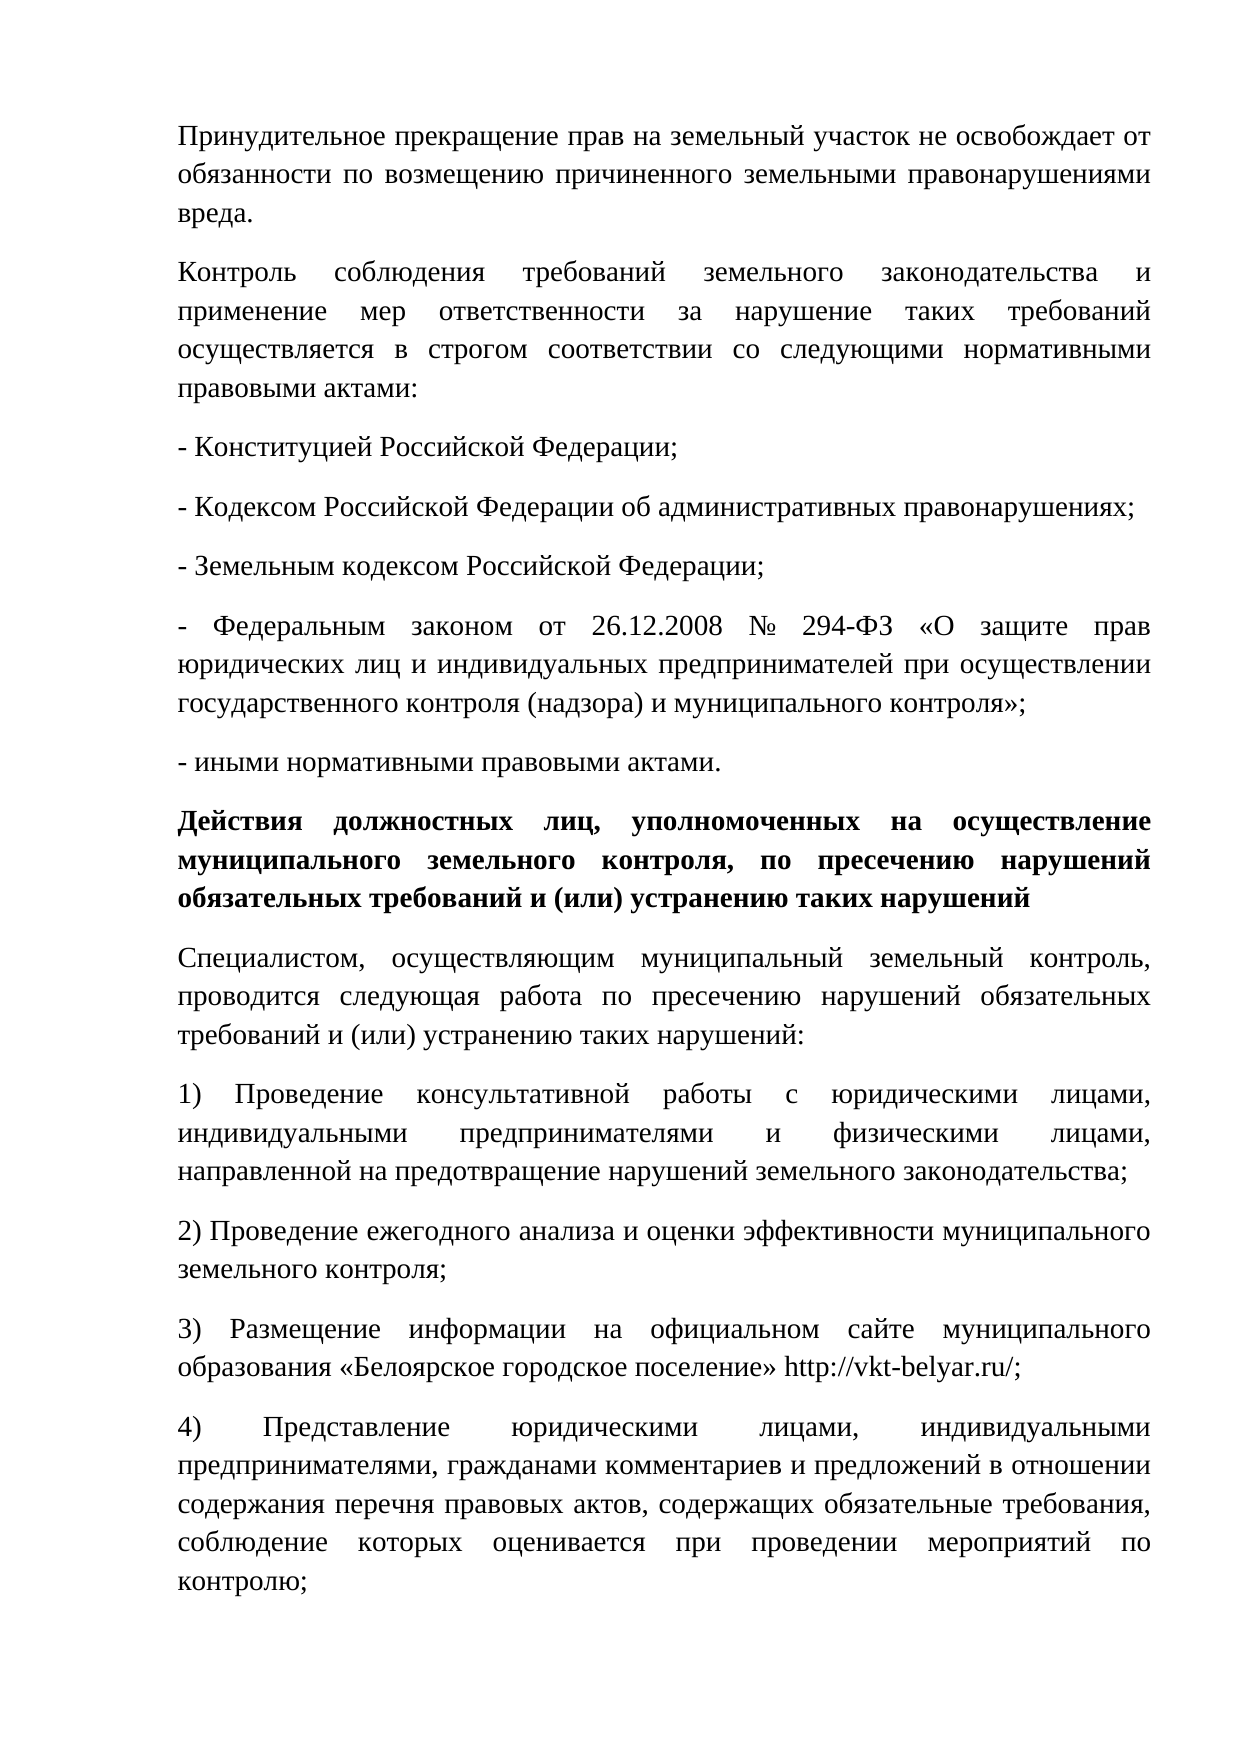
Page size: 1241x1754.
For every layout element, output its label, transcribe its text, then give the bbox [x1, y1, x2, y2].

text Принудительное прекращение прав на земельный участок не освобождает от обязанности по возмещению причиненного земельными правонарушениями вреда. [177, 118, 1152, 229]
text 4) Представление юридическими лицами, индивидуальными предпринимателями, гражданами комментариев и предложений в отношении содержания перечня правовых актов, содержащих обязательные требования, соблюдение которых оценивается при проведении мероприятий по контролю; [177, 1409, 1152, 1596]
text - Конституцией Российской Федерации; [177, 429, 1152, 463]
text 1) Проведение консультативной работы с юридическими лицами, индивидуальными предпринимателями и физическими лицами, направленной на предотвращение нарушений земельного законодательства; [177, 1076, 1152, 1187]
text - иными нормативными правовыми актами. [177, 744, 1152, 778]
text - Федеральным законом от 26.12.2008 № 294-ФЗ «О защите прав юридических лиц и индивидуальных предпринимателей при осуществлении государственного контроля (надзора) и муниципального контроля»; [177, 608, 1152, 718]
text 3) Размещение информации на официальном сайте муниципального образования «Белоярское городское поселение» http://vkt-belyar.ru/; [177, 1311, 1152, 1383]
text Контроль соблюдения требований земельного законодательства и применение мер ответственности за нарушение таких требований осуществляется в строгом соответствии со следующими нормативными правовыми актами: [177, 254, 1152, 404]
text - Земельным кодексом Российской Федерации; [177, 548, 1152, 582]
text Специалистом, осуществляющим муниципальный земельный контроль, проводится следующая работа по пресечению нарушений обязательных требований и (или) устранению таких нарушений: [177, 940, 1152, 1051]
text 2) Проведение ежегодного анализа и оценки эффективности муниципального земельного контроля; [177, 1213, 1152, 1285]
text Действия должностных лиц, уполномоченных на осуществление муниципального земельного контроля, по пресечению нарушений обязательных требований и (или) устранению таких нарушений [177, 803, 1152, 914]
text - Кодексом Российской Федерации об административных правонарушениях; [177, 489, 1152, 522]
